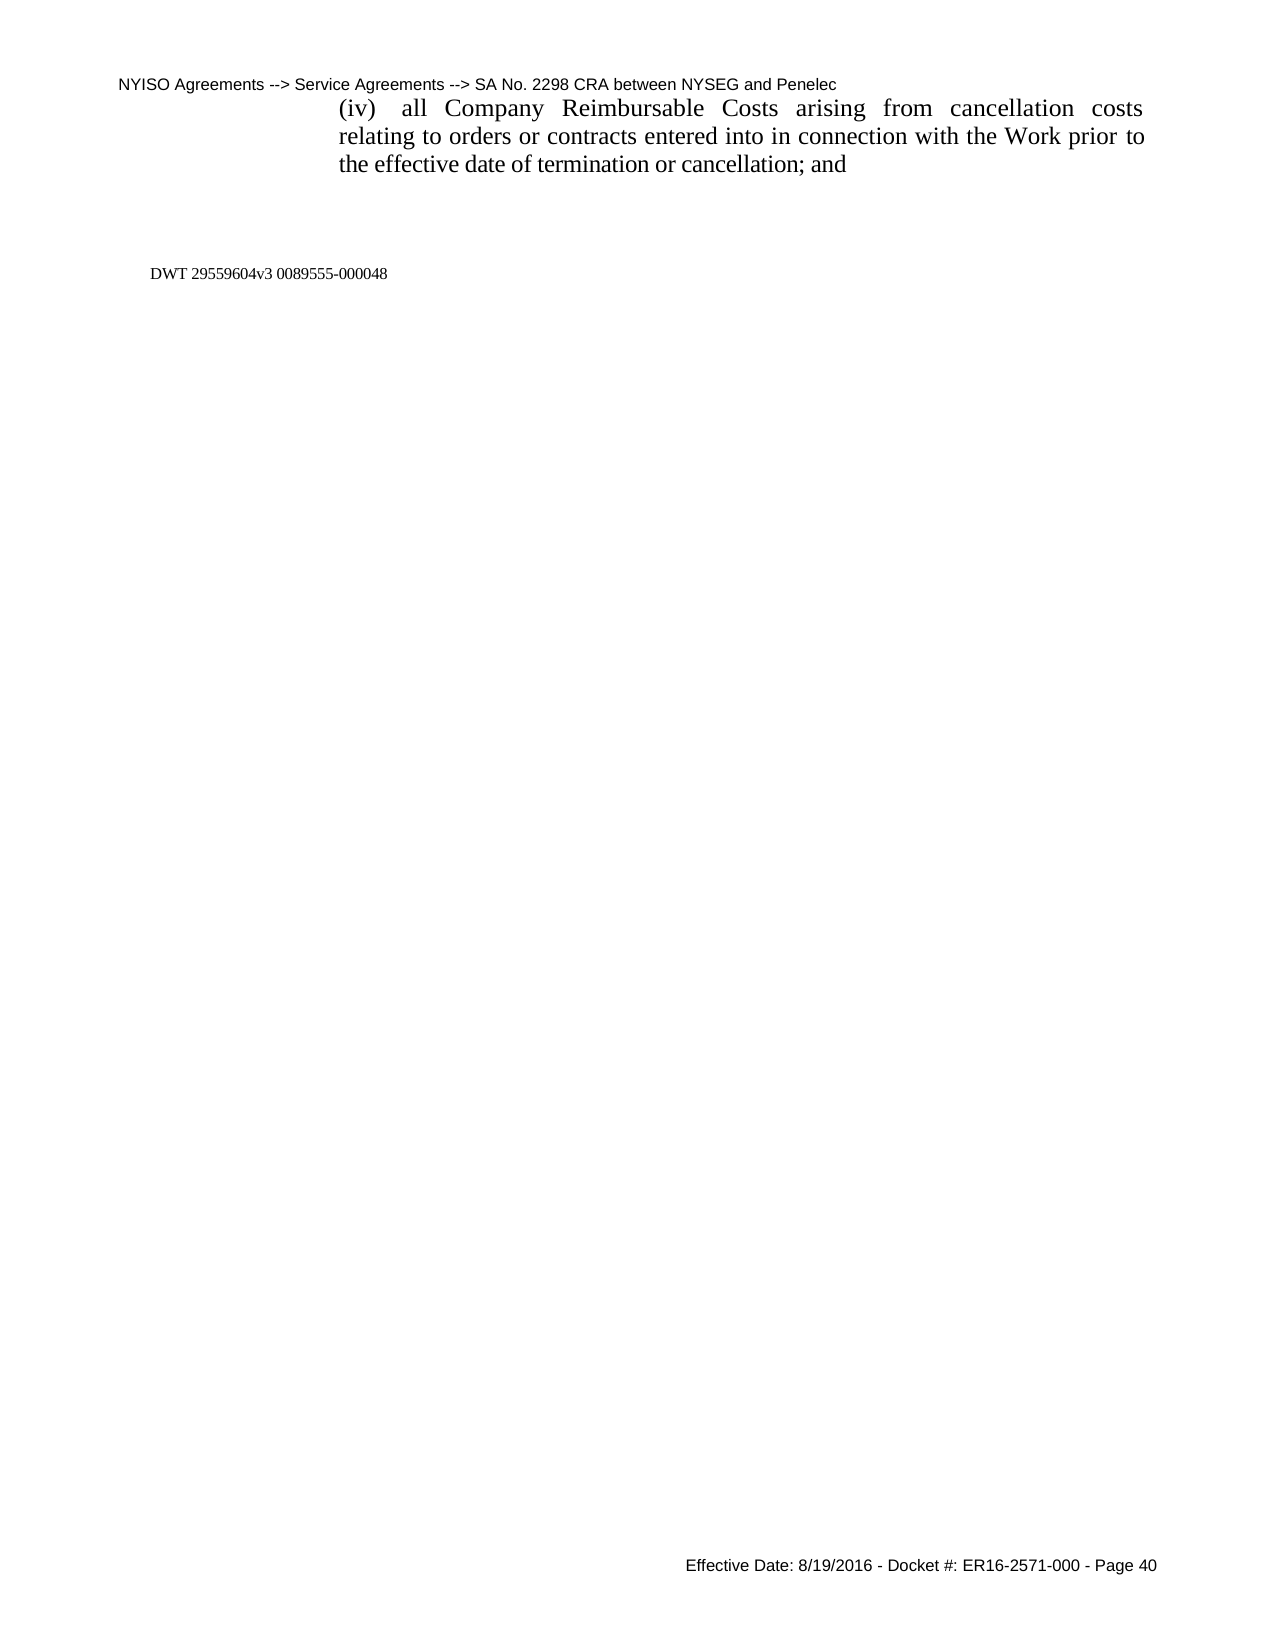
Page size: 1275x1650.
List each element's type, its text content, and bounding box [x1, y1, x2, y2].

text DWT 29559604v3 0089555-000048 [150, 264, 1275, 283]
text (iv) all Company Reimbursable Costs arising from cancellation costs relating to orders or contracts entered into in connection with the Work prior to the effective date of termination or cancellation; and [339, 94, 1145, 178]
